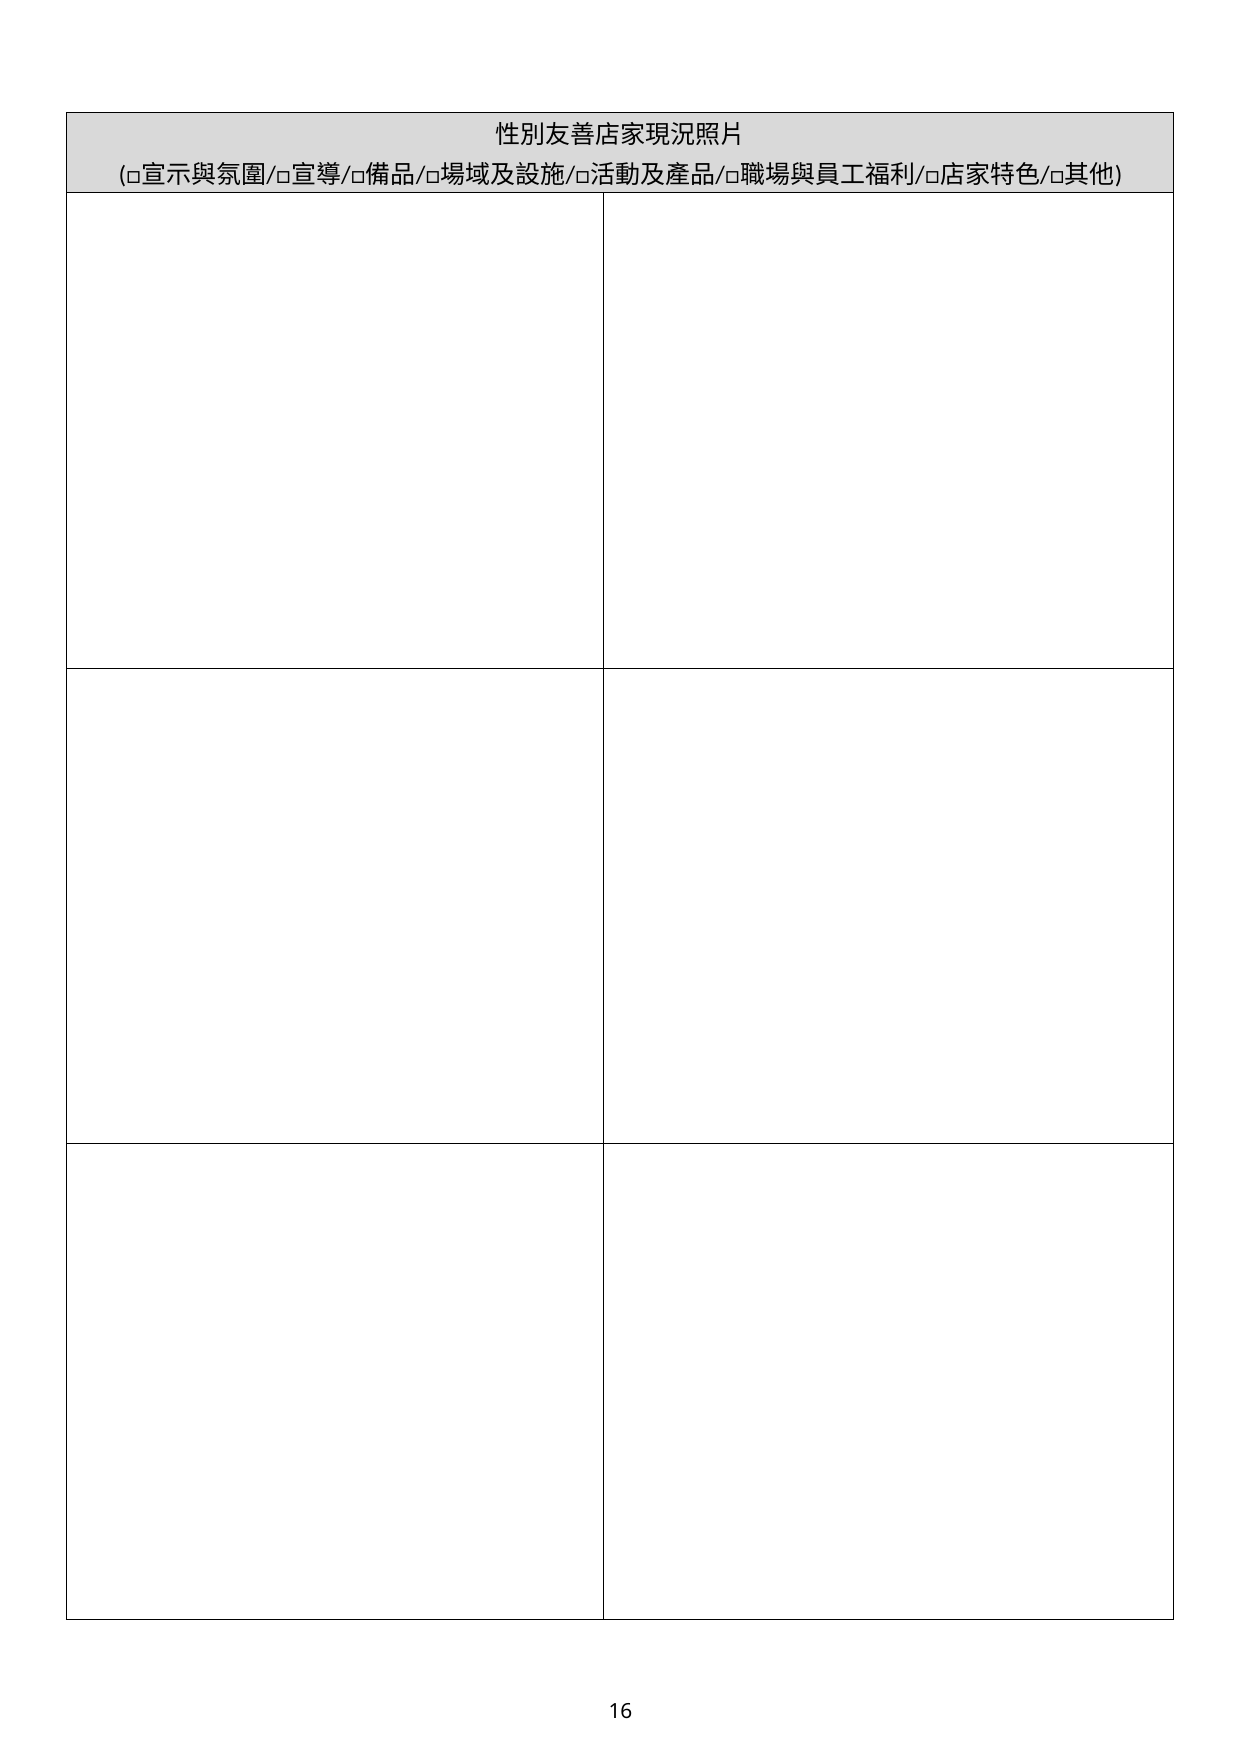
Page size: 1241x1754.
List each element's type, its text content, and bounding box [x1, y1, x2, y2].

table_cell [604, 1144, 1173, 1618]
table_cell [67, 669, 603, 1143]
table_cell [604, 669, 1173, 1143]
table_cell [604, 193, 1173, 668]
table_header 性別友善店家現況照片 (□宣示與氛圍/□宣導/□備品/□場域及設施/□活動及產品/□職場與員工福利/□店家特色/□其他) [67, 113, 1173, 192]
table_cell [67, 193, 603, 668]
table_cell [67, 1144, 603, 1618]
